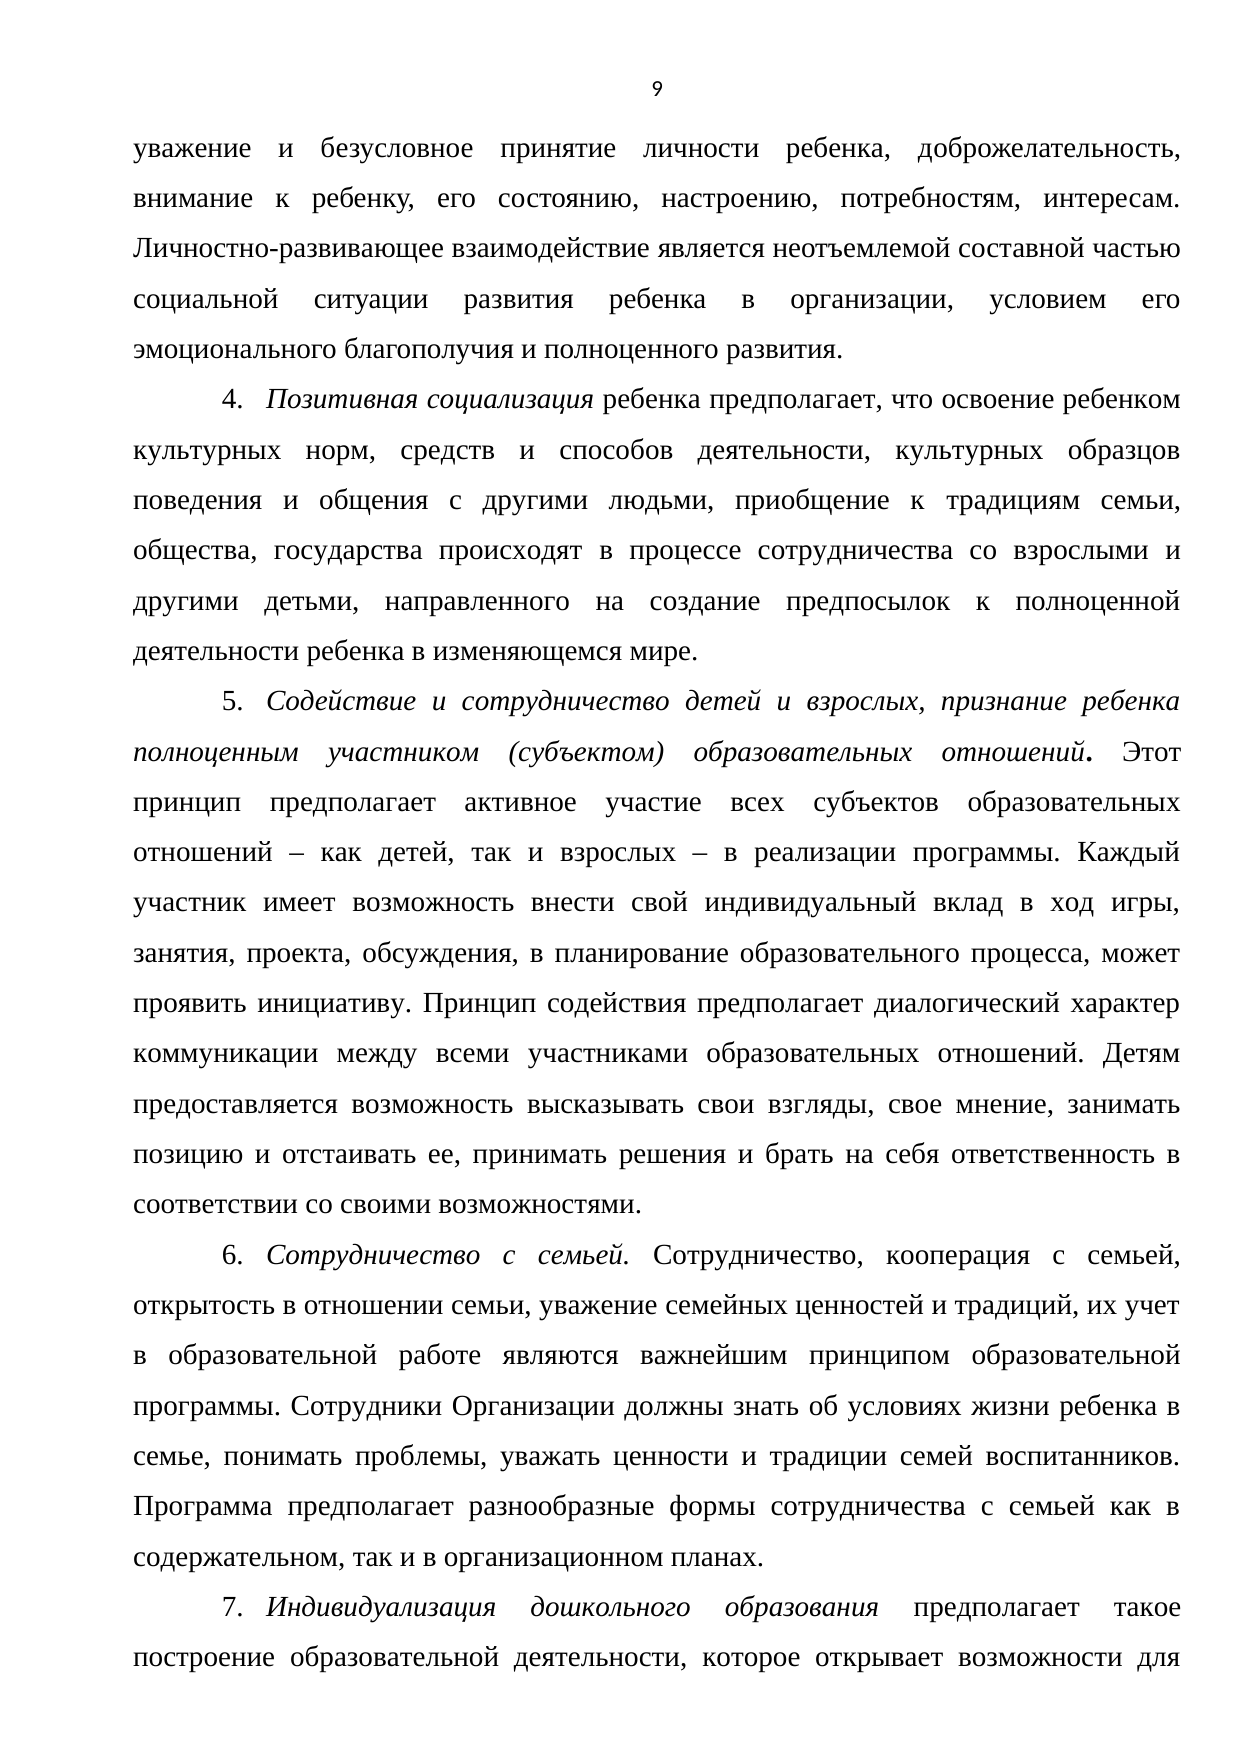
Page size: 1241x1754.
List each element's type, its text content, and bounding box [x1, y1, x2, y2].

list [133, 1589, 1181, 1673]
list Позитивная социализация ребенка предполагает, что освоение ребенком культурных норм, средств и способов деятельности, культурных образцов поведения и общения с другими людьми, приобщение к традициям семьи, общества, государства происходят в процессе сотрудничества со взрослыми и другими детьми, направленного на создание предпосылок к полноценной деятельности ребенка в изменяющемся мире. [133, 381, 1181, 667]
list Сотрудничество с семьей. Сотрудничество, кооперация с семьей, открытость в отношении семьи, уважение семейных ценностей и традиций, их учет в образовательной работе являются важнейшим принципом образовательной программы. Сотрудники Организации должны знать об условиях жизни ребенка в семье, понимать проблемы, уважать ценности и традиции семей воспитанников. Программа предполагает разнообразные формы сотрудничества с семьей как в содержательном, так и в организационном планах. [133, 1237, 1181, 1572]
list Содействие и сотрудничество детей и взрослых, признание ребенка полноценным участником (субъектом) образовательных отношений. Этот принцип предполагает активное участие всех субъектов образовательных отношений – как детей, так и взрослых – в реализации программы. Каждый участник имеет возможность внести свой индивидуальный вклад в ход игры, занятия, проекта, обсуждения, в планирование образовательного процесса, может проявить инициативу. Принцип содействия предполагает диалогический характер коммуникации между всеми участниками образовательных отношений. Детям предоставляется возможность высказывать свои взгляды, свое мнение, занимать позицию и отстаивать ее, принимать решения и брать на себя ответственность в соответствии со своими возможностями. [133, 683, 1181, 1220]
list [133, 130, 1181, 365]
